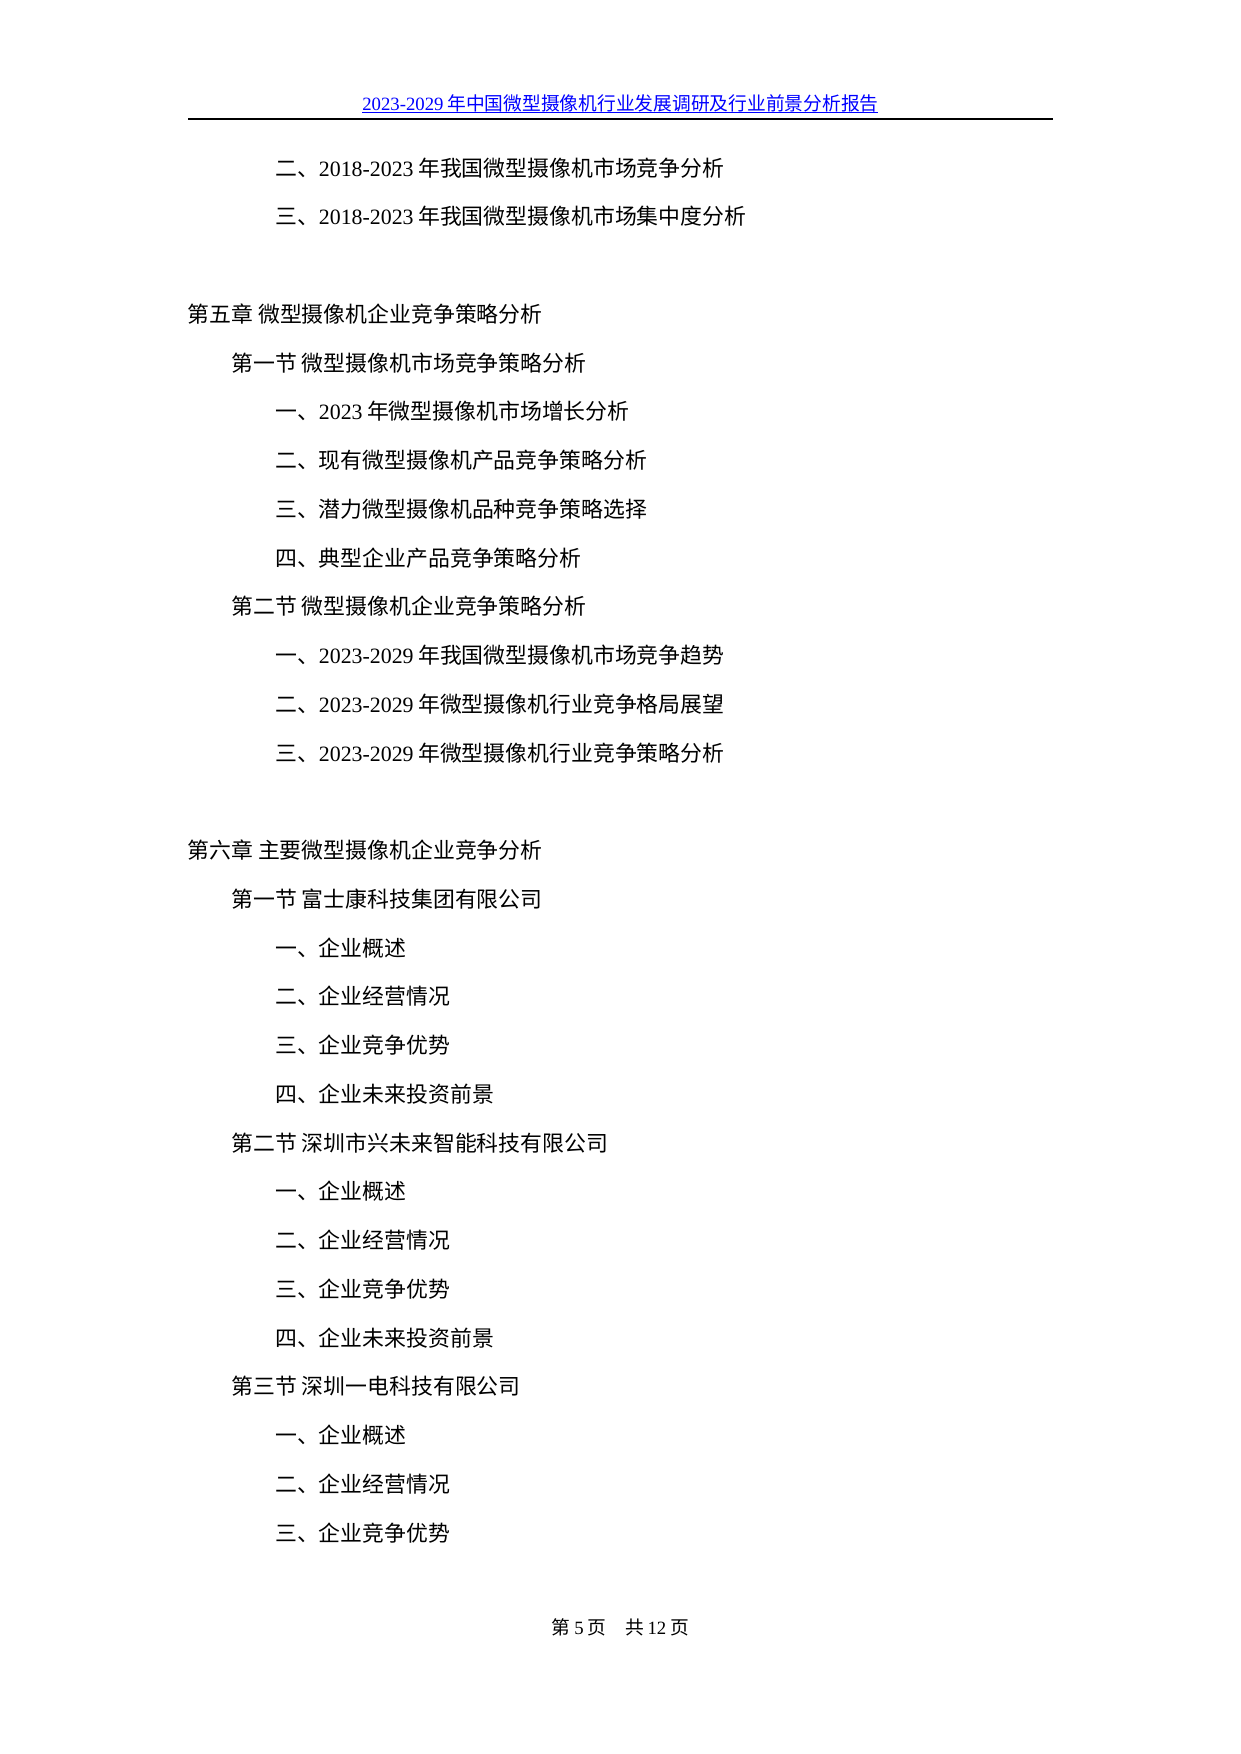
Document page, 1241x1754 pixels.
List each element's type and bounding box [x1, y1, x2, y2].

text [187, 150, 1053, 1548]
